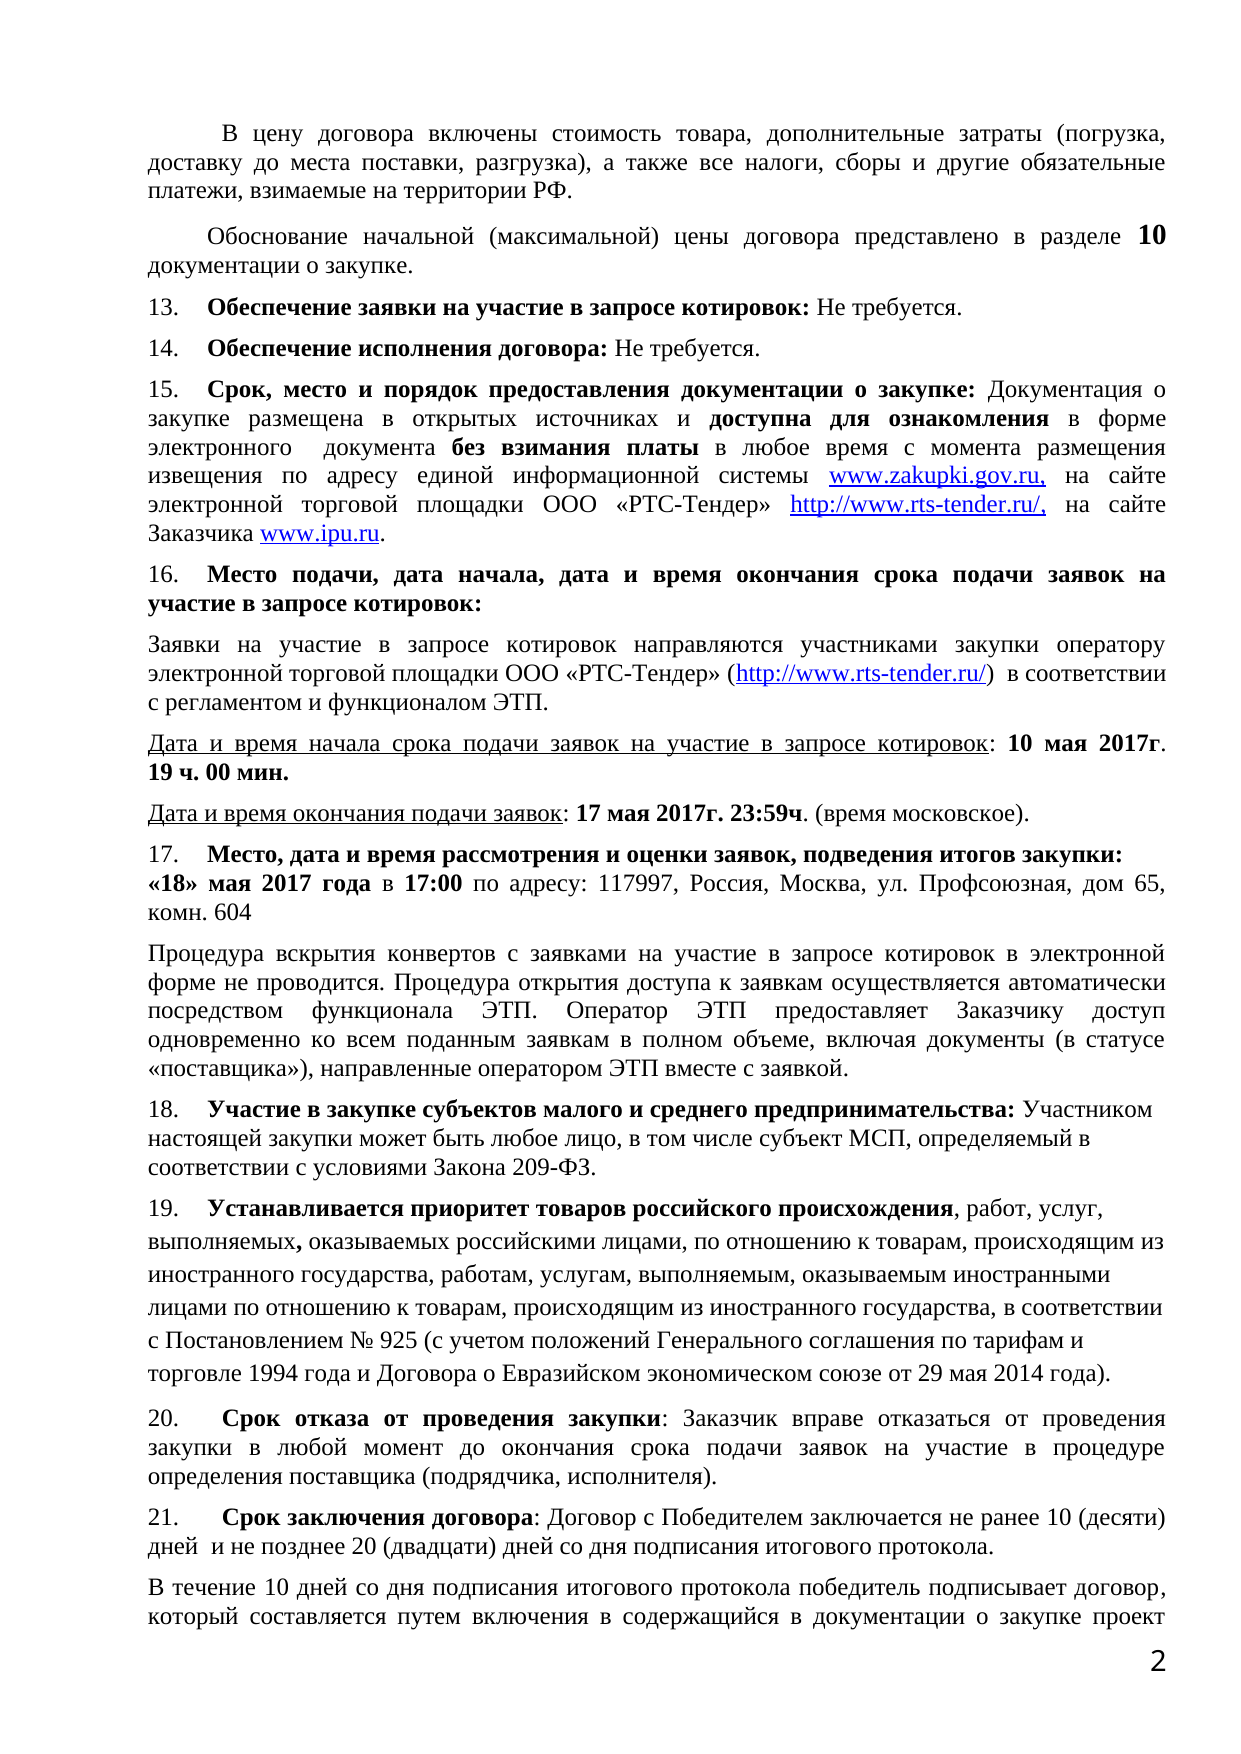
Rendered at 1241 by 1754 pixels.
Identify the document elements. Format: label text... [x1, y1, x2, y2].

list Срок заключения договора: Договор с Победителем заключается не ранее 10 (десяти) дней и не позднее 20 (двадцати) дней со дня подписания итогового протокола. [148, 1502, 1166, 1560]
text В цену договора включены стоимость товара, дополнительные затраты (погрузка, доставку до места поставки, разгрузка), а также все налоги, сборы и другие обязательные платежи, взимаемые на территории РФ. [148, 118, 1166, 204]
list Место подачи, дата начала, дата и время окончания срока подачи заявок на участие в запросе котировок: [148, 559, 1166, 617]
list Место, дата и время рассмотрения и оценки заявок, подведения итогов закупки: [148, 839, 1166, 868]
list Устанавливается приоритет товаров российского происхождения, работ, услуг, выполняемых, оказываемых российскими лицами, по отношению к товарам, происходящим из иностранного государства, работам, услугам, выполняемым, оказываемым иностранными лицами по отношению к товарам, происходящим из иностранного государства, в соответствии с Постановлением № 925 (с учетом положений Генерального соглашения по тарифам и торговле 1994 года и Договора о Евразийском экономическом союзе от 29 мая 2014 года). [148, 1193, 1166, 1387]
text Обоснование начальной (максимальной) цены договора представлено в разделе 10 документации о закупке. [148, 217, 1166, 279]
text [148, 1572, 1166, 1630]
text Заявки на участие в запросе котировок направляются участниками закупки оператору электронной торговой площадки ООО «РТС-Тендер» (http://www.rts-tender.ru/) в соответствии с регламентом и функционалом ЭТП. [148, 629, 1166, 715]
text Дата и время окончания подачи заявок: 17 мая 2017г. 23:59ч. (время московское). [148, 798, 1166, 827]
list Участие в закупке субъектов малого и среднего предпринимательства: Участником настоящей закупки может быть любое лицо, в том числе субъект МСП, определяемый в соответствии с условиями Закона 209-ФЗ. [148, 1094, 1166, 1180]
text Дата и время начала срока подачи заявок на участие в запросе котировок: 10 мая 2017г. 19 ч. 00 мин. [148, 728, 1166, 785]
text «18» мая 2017 года в 17:00 по адресу: 117997, Россия, Москва, ул. Профсоюзная, дом 65, комн. 604 [148, 868, 1166, 925]
list Обеспечение исполнения договора: Не требуется. [148, 333, 1166, 362]
list Обеспечение заявки на участие в запросе котировок: Не требуется. [148, 292, 1166, 320]
list Срок, место и порядок предоставления документации о закупке: Документация о закупке размещена в открытых источниках и доступна для ознакомления в форме электронного документа без взимания платы в любое время с момента размещения извещения по адресу единой информационной системы www.zakupki.gov.ru, на сайте электронной торговой площадки ООО «РТС-Тендер» http://www.rts-tender.ru/, на сайте Заказчика www.ipu.ru. [148, 374, 1166, 547]
list Срок отказа от проведения закупки: Заказчик вправе отказаться от проведения закупки в любой момент до окончания срока подачи заявок на участие в процедуре определения поставщика (подрядчика, исполнителя). [148, 1403, 1166, 1490]
text Процедура вскрытия конвертов с заявками на участие в запросе котировок в электронной форме не проводится. Процедура открытия доступа к заявкам осуществляется автоматически посредством функционала ЭТП. Оператор ЭТП предоставляет Заказчику доступ одновременно ко всем поданным заявкам в полном объеме, включая документы (в статусе «поставщика»), направленные оператором ЭТП вместе с заявкой. [148, 938, 1166, 1082]
